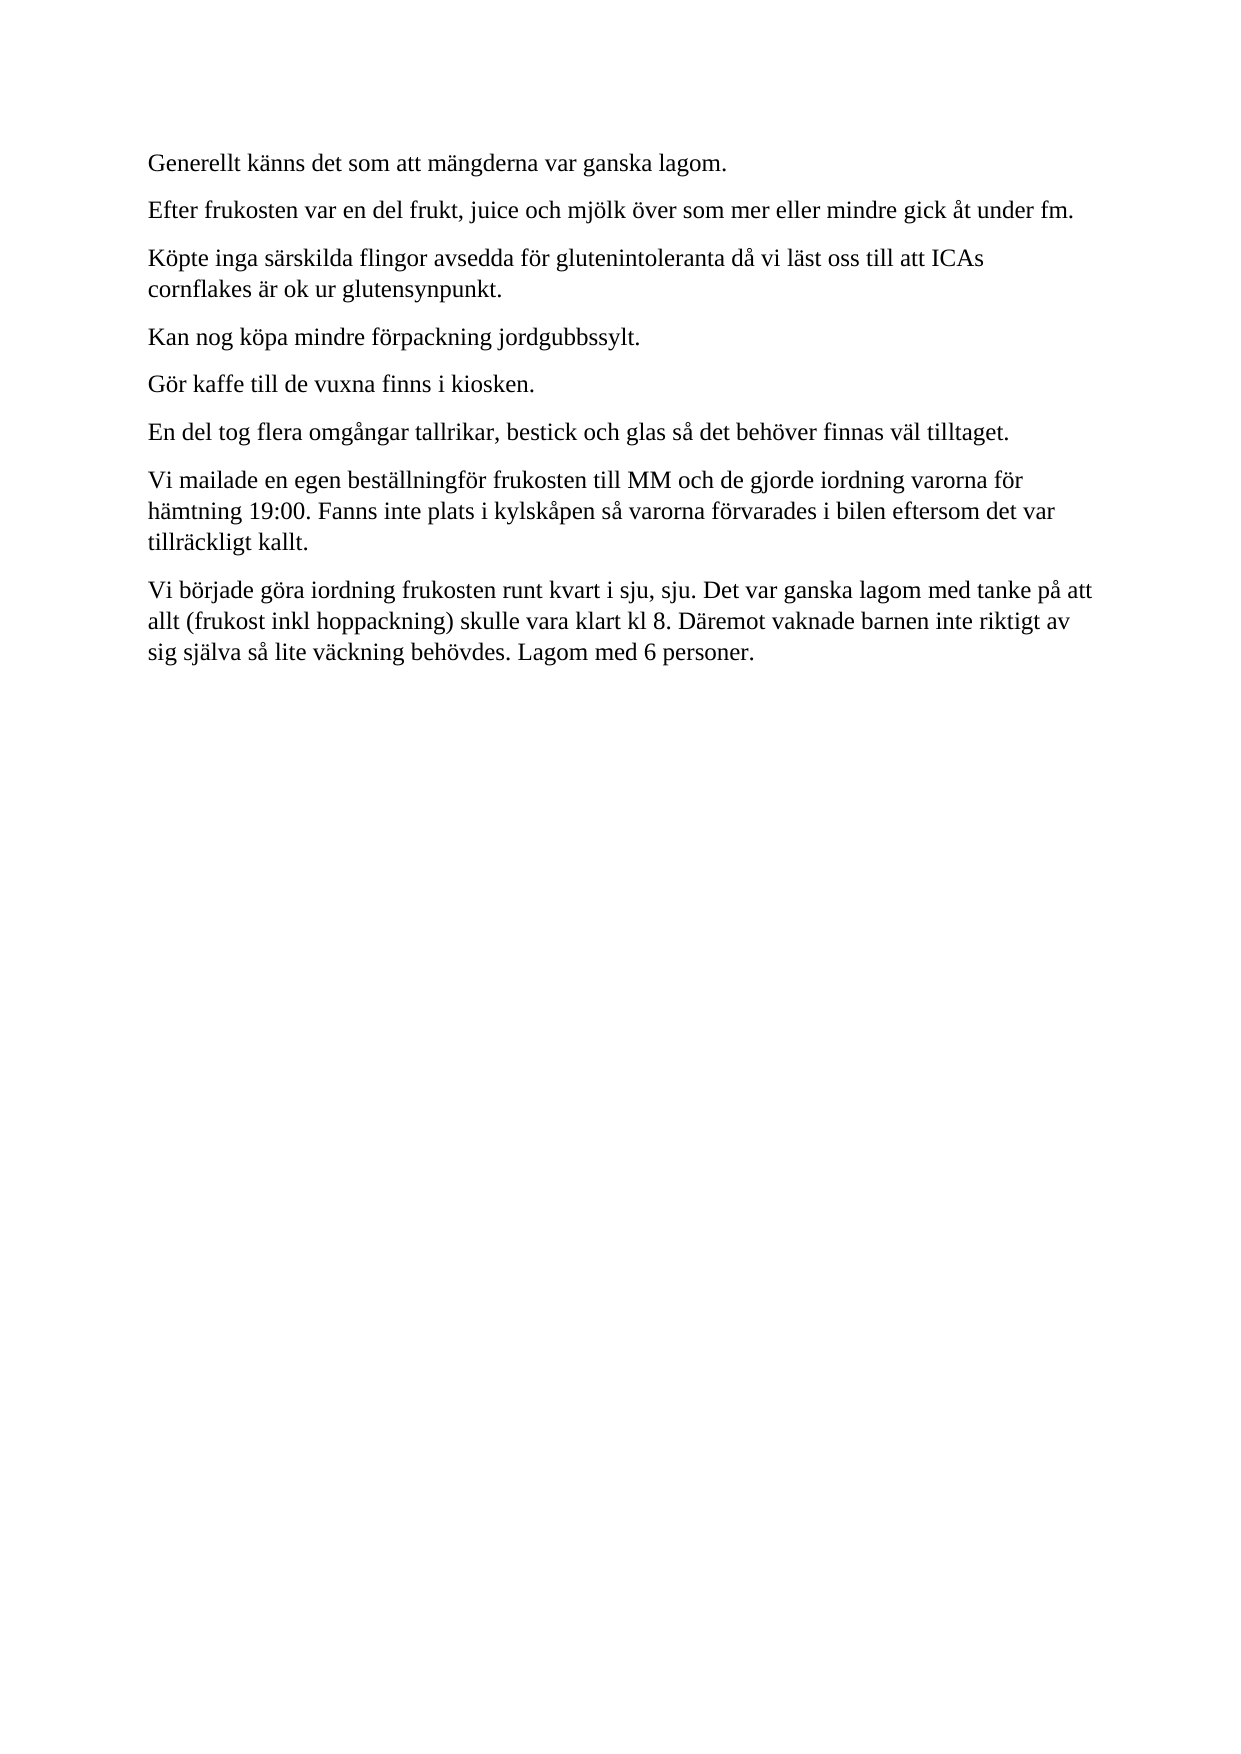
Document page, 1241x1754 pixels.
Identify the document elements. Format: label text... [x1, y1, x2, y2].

text Kan nog köpa mindre förpackning jordgubbssylt. [148, 322, 1093, 351]
text Generellt känns det som att mängderna var ganska lagom. [148, 148, 1093, 176]
text Gör kaffe till de vuxna finns i kiosken. [148, 369, 1093, 398]
text Efter frukosten var en del frukt, juice och mjölk över som mer eller mindre gick åt under fm. [148, 195, 1093, 224]
text Vi började göra iordning frukosten runt kvart i sju, sju. Det var ganska lagom med tanke på att allt (frukost inkl hoppackning) skulle vara klart kl 8. Däremot vaknade barnen inte riktigt av sig själva så lite väckning behövdes. Lagom med 6 personer. [148, 575, 1093, 666]
text Vi mailade en egen beställningför frukosten till MM och de gjorde iordning varorna för hämtning 19:00. Fanns inte plats i kylskåpen så varorna förvarades i bilen eftersom det var tillräckligt kallt. [148, 465, 1093, 556]
text Köpte inga särskilda flingor avsedda för glutenintoleranta då vi läst oss till att ICAs cornflakes är ok ur glutensynpunkt. [148, 243, 1093, 303]
text En del tog flera omgångar tallrikar, bestick och glas så det behöver finnas väl tilltaget. [148, 417, 1093, 446]
